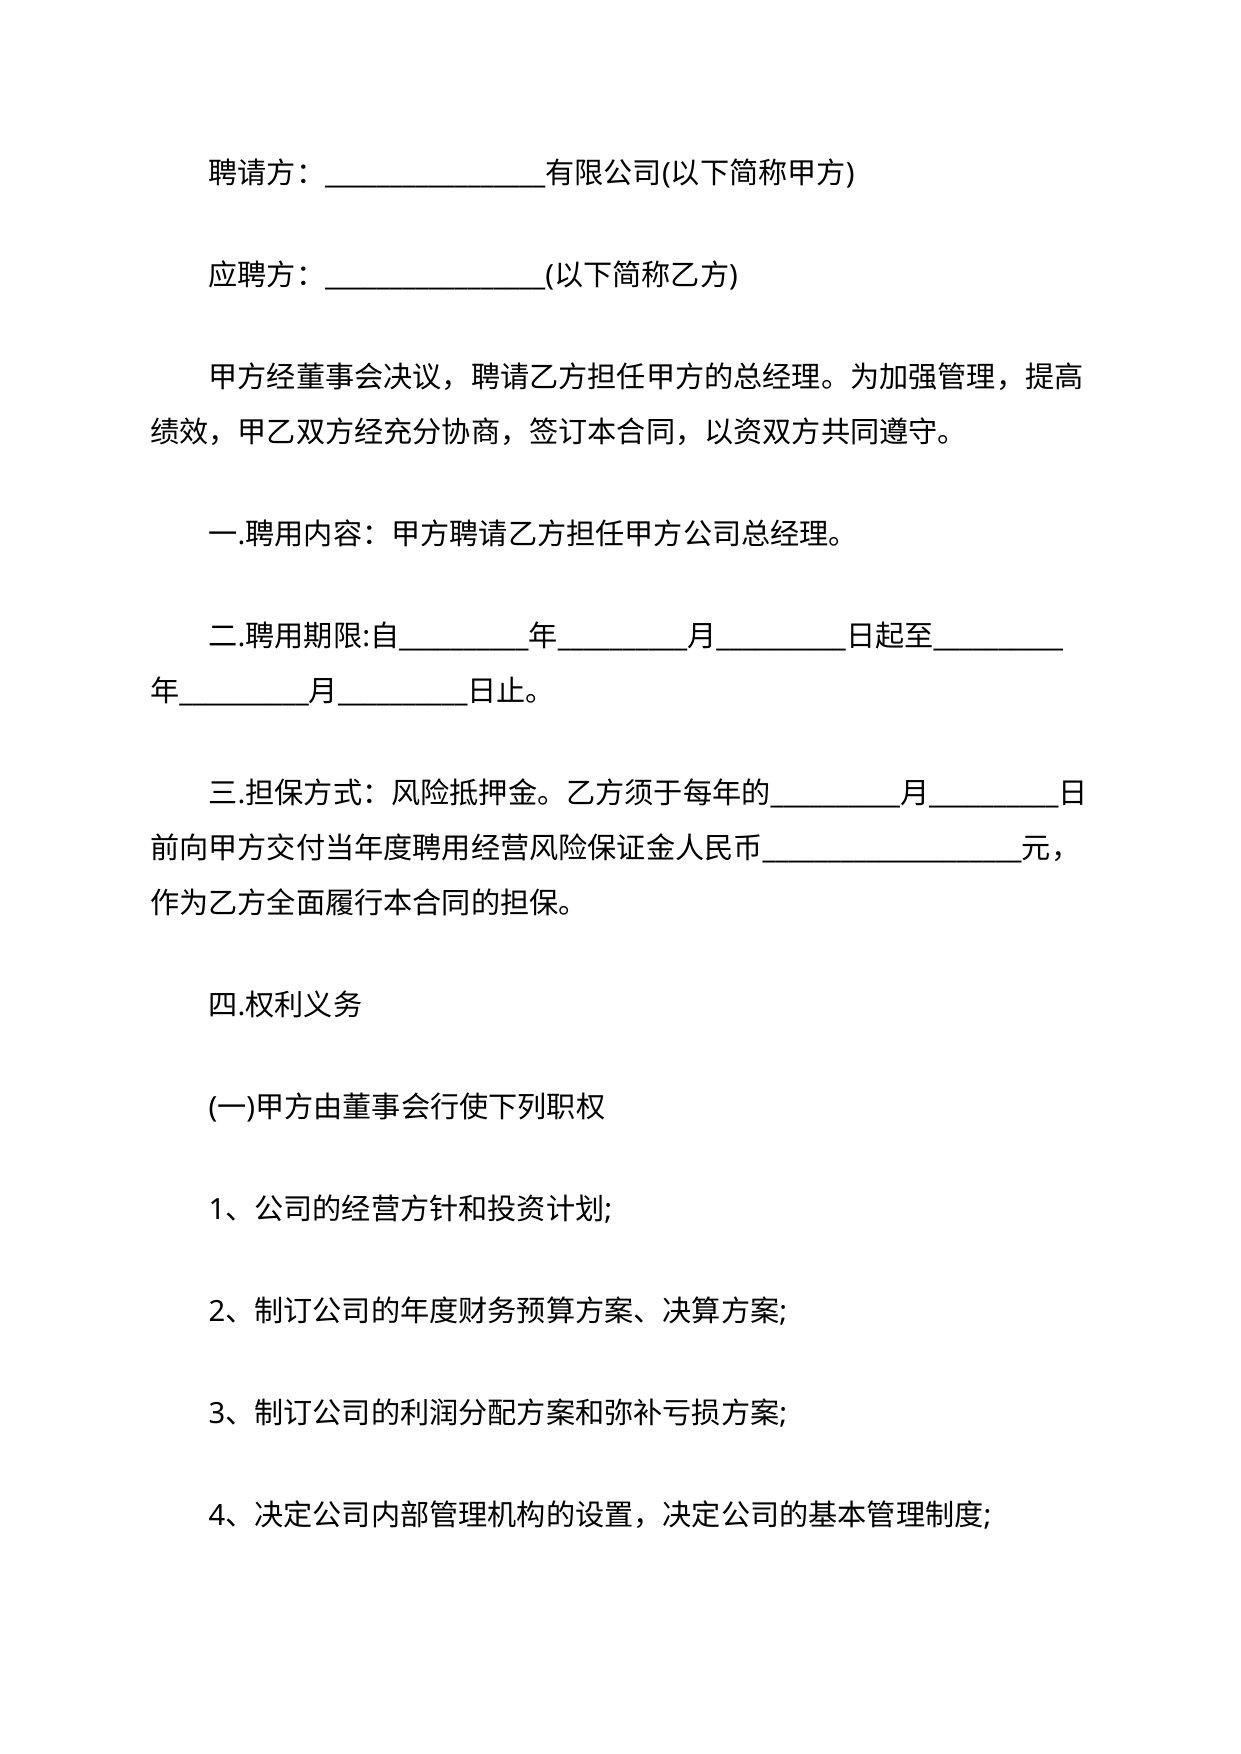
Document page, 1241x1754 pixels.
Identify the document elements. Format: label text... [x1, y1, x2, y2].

text 2、制订公司的年度财务预算方案、决算方案; [150, 1287, 1090, 1330]
text 二.聘用期限:自__________年__________月__________日起至__________年__________月__________日止。 [150, 613, 1090, 710]
text 一.聘用内容：甲方聘请乙方担任甲方公司总经理。 [150, 511, 1090, 553]
text 4、决定公司内部管理机构的设置，决定公司的基本管理制度; [150, 1491, 1090, 1534]
text 应聘方：_________________(以下简称乙方) [150, 252, 1090, 294]
text 三.担保方式：风险抵押金。乙方须于每年的__________月__________日前向甲方交付当年度聘用经营风险保证金人民币____________________元，作为乙方全面履行本合同的担保。 [150, 769, 1090, 922]
text 聘请方：_________________有限公司(以下简称甲方) [150, 150, 1090, 192]
text 1、公司的经营方针和投资计划; [150, 1185, 1090, 1228]
text 四.权利义务 [150, 981, 1090, 1024]
text 甲方经董事会决议，聘请乙方担任甲方的总经理。为加强管理，提高绩效，甲乙双方经充分协商，签订本合同，以资双方共同遵守。 [150, 354, 1090, 451]
text 3、制订公司的利润分配方案和弥补亏损方案; [150, 1389, 1090, 1432]
text (一)甲方由董事会行使下列职权 [150, 1083, 1090, 1126]
